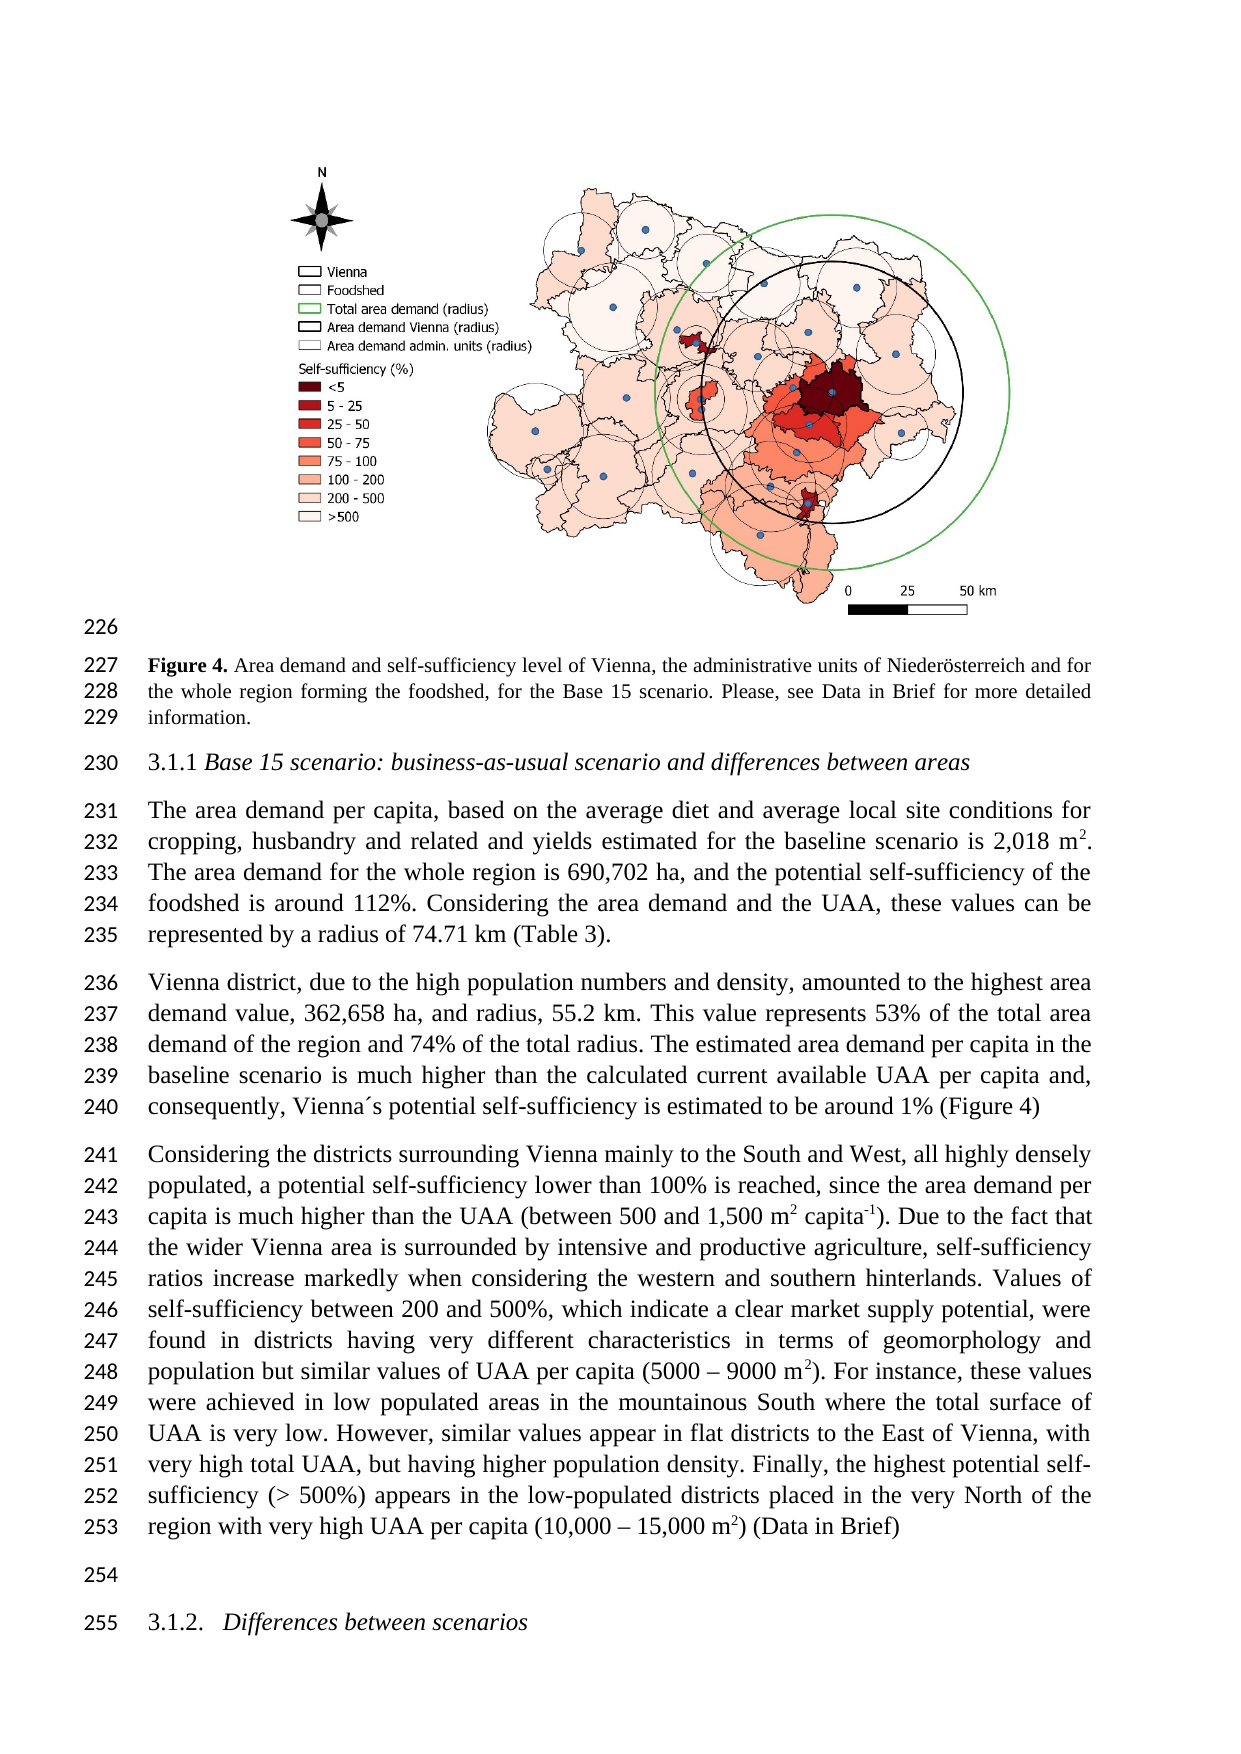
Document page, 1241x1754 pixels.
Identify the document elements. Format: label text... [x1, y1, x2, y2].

list Differences between scenarios [148, 1607, 1093, 1636]
text The area demand per capita, based on the average diet and average local site conditions for cropping, husbandry and related and yields estimated for the baseline scenario is 2,018 m2. The area demand for the whole region is 690,702 ha, and the potential self-sufficiency of the foodshed is around 112%. Considering the area demand and the UAA, these values can be represented by a radius of 74.71 km (Table 3). [148, 795, 1093, 948]
text Vienna district, due to the high population numbers and density, amounted to the highest area demand value, 362,658 ha, and radius, 55.2 km. This value represents 53% of the total area demand of the region and 74% of the total radius. The estimated area demand per capita in the baseline scenario is much higher than the calculated current available UAA per capita and, consequently, Vienna´s potential self-sufficiency is estimated to be around 1% (Figure 4) [148, 967, 1093, 1120]
text Considering the districts surrounding Vienna mainly to the South and West, all highly densely populated, a potential self-sufficiency lower than 100% is reached, since the area demand per capita is much higher than the UAA (between 500 and 1,500 m2 capita-1). Due to the fact that the wider Vienna area is surrounded by intensive and productive agriculture, self-sufficiency ratios increase markedly when considering the western and southern hinterlands. Values of self-sufficiency between 200 and 500%, which indicate a clear market supply potential, were found in districts having very different characteristics in terms of geomorphology and population but similar values of UAA per capita (5000 – 9000 m2). For instance, these values were achieved in low populated areas in the mountainous South where the total surface of UAA is very low. However, similar values appear in flat districts to the East of Vienna, with very high total UAA, but having higher population density. Finally, the highest potential self-sufficiency (> 500%) appears in the low-populated districts placed in the very North of the region with very high UAA per capita (10,000 – 15,000 m2) (Data in Brief) [148, 1139, 1093, 1540]
text Figure 4. Area demand and self-sufficiency level of Vienna, the administrative units of Niederösterreich and for the whole region forming the foodshed, for the Base 15 scenario. Please, see Data in Brief for more detailed information. [148, 653, 1093, 729]
text 3.1.1 Base 15 scenario: business-as-usual scenario and differences between areas [148, 747, 1093, 776]
picture [185, 147, 1130, 634]
